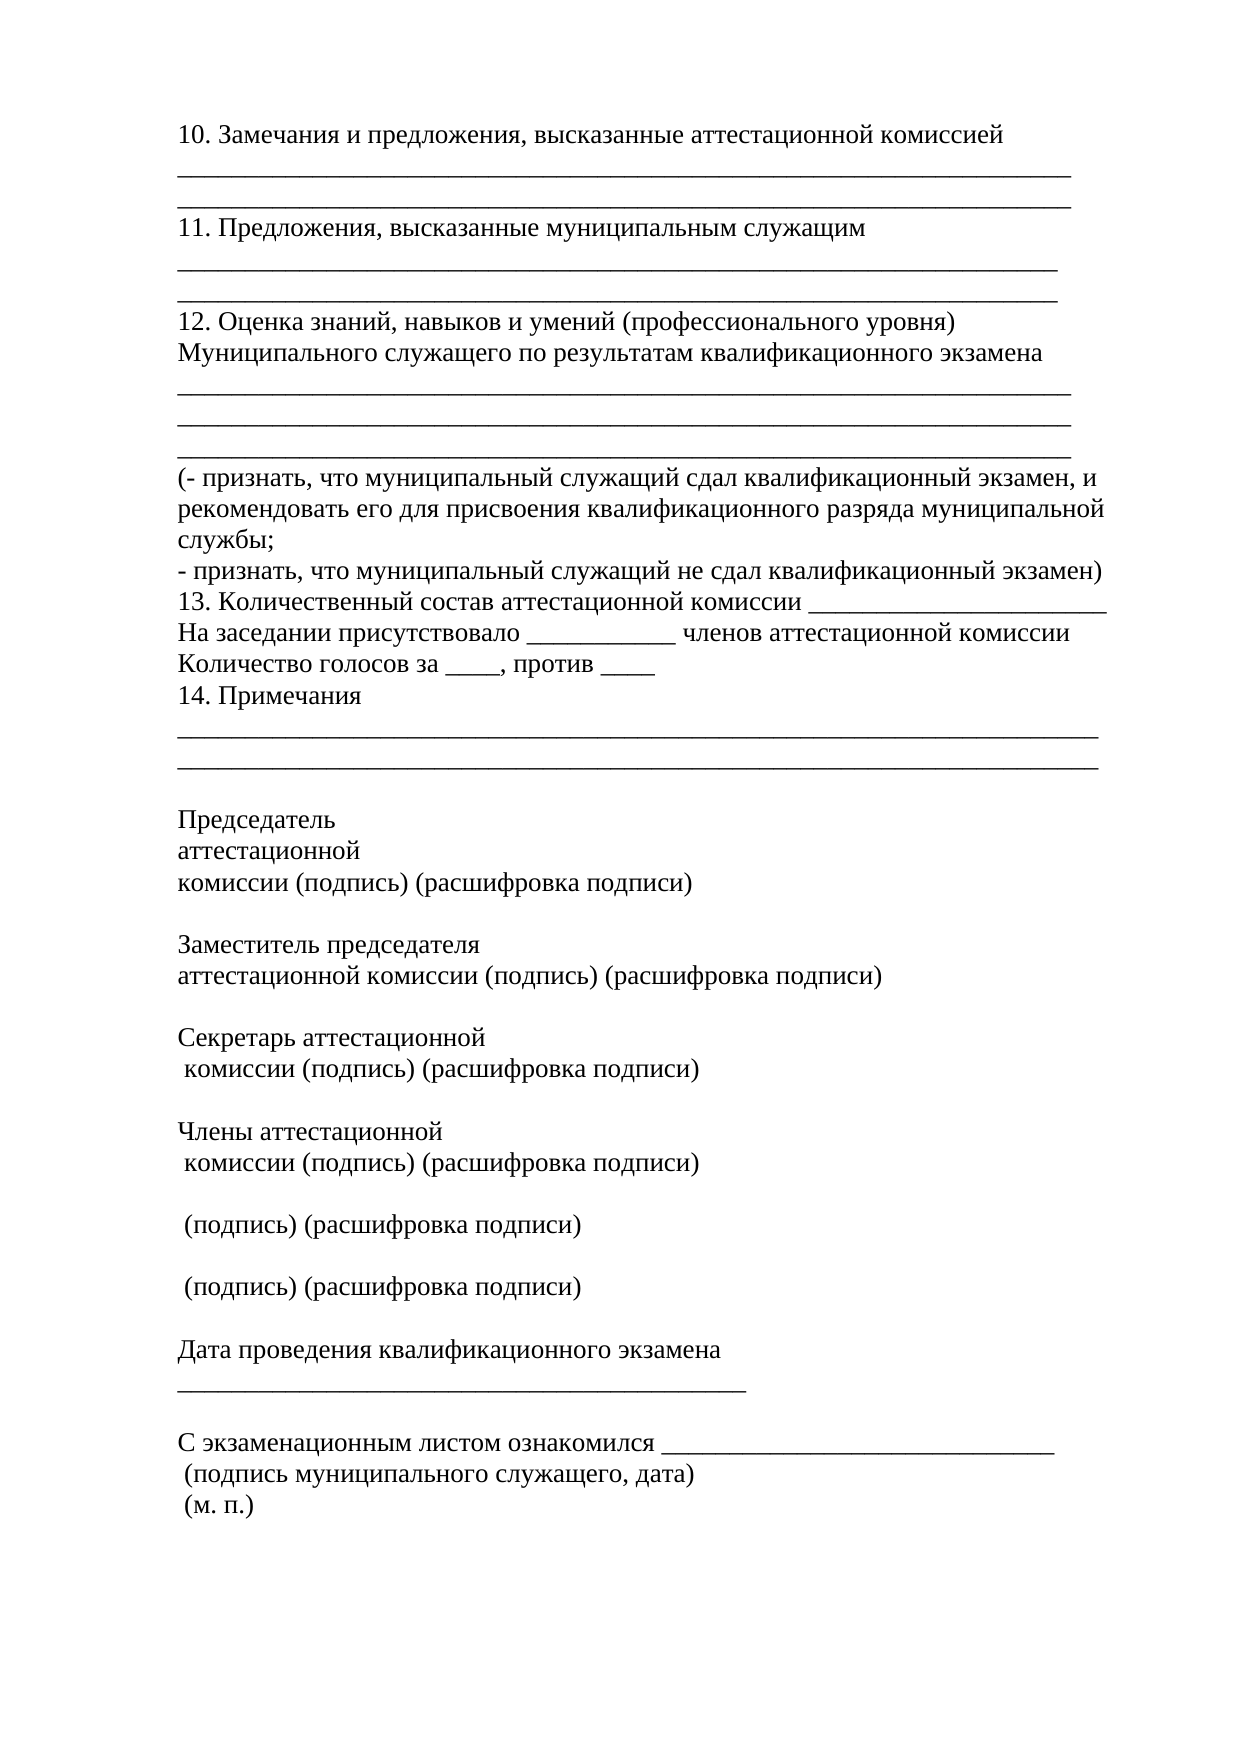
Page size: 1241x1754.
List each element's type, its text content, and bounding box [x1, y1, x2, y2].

text Муниципального служащего по результатам квалификационного экзамена __________________________________________________________________ [177, 336, 1152, 398]
text _________________________________________________________________ [177, 274, 1152, 305]
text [177, 180, 1152, 212]
text __________________________________________ [177, 1364, 1152, 1395]
text __________________________________________________________________ [177, 429, 1152, 461]
text (подпись муниципального служащего, дата) [177, 1457, 1152, 1488]
text 13. Количественный состав аттестационной комиссии ______________________ [177, 585, 1152, 616]
text комиссии (подпись) (расшифровка подписи) [177, 1052, 1152, 1084]
text аттестационной [177, 834, 1152, 866]
text 12. Оценка знаний, навыков и умений (профессионального уровня) [177, 305, 1152, 336]
text На заседании присутствовало ___________ членов аттестационной комиссии [177, 616, 1152, 648]
text (подпись) (расшифровка подписи) [177, 1208, 1152, 1239]
text Заместитель председателя [177, 928, 1152, 959]
text __________________________________________________________________ [177, 398, 1152, 429]
text Председатель [177, 803, 1152, 834]
text (- признать, что муниципальный служащий сдал квалификационный экзамен, и рекомендовать его для присвоения квалификационного разряда муниципальной службы; [177, 461, 1152, 554]
text С экзаменационным листом ознакомился _____________________________ [177, 1426, 1152, 1457]
text комиссии (подпись) (расшифровка подписи) [177, 1146, 1152, 1177]
text комиссии (подпись) (расшифровка подписи) [177, 866, 1152, 897]
text - признать, что муниципальный служащий не сдал квалификационный экзамен) [177, 554, 1152, 585]
text Дата проведения квалификационного экзамена [177, 1333, 1152, 1364]
text ____________________________________________________________________ [177, 741, 1152, 772]
text _________________________________________________________________ [177, 243, 1152, 274]
text 14. Примечания ____________________________________________________________________ [177, 679, 1152, 741]
text Члены аттестационной [177, 1115, 1152, 1146]
text (подпись) (расшифровка подписи) [177, 1271, 1152, 1302]
text 11. Предложения, высказанные муниципальным служащим [177, 212, 1152, 243]
text (м. п.) [177, 1488, 1152, 1520]
text аттестационной комиссии (подпись) (расшифровка подписи) [177, 959, 1152, 990]
text 10. Замечания и предложения, высказанные аттестационной комиссией __________________________________________________________________ [177, 118, 1152, 180]
text Количество голосов за ____, против ____ [177, 648, 1152, 679]
text Секретарь аттестационной [177, 1021, 1152, 1052]
